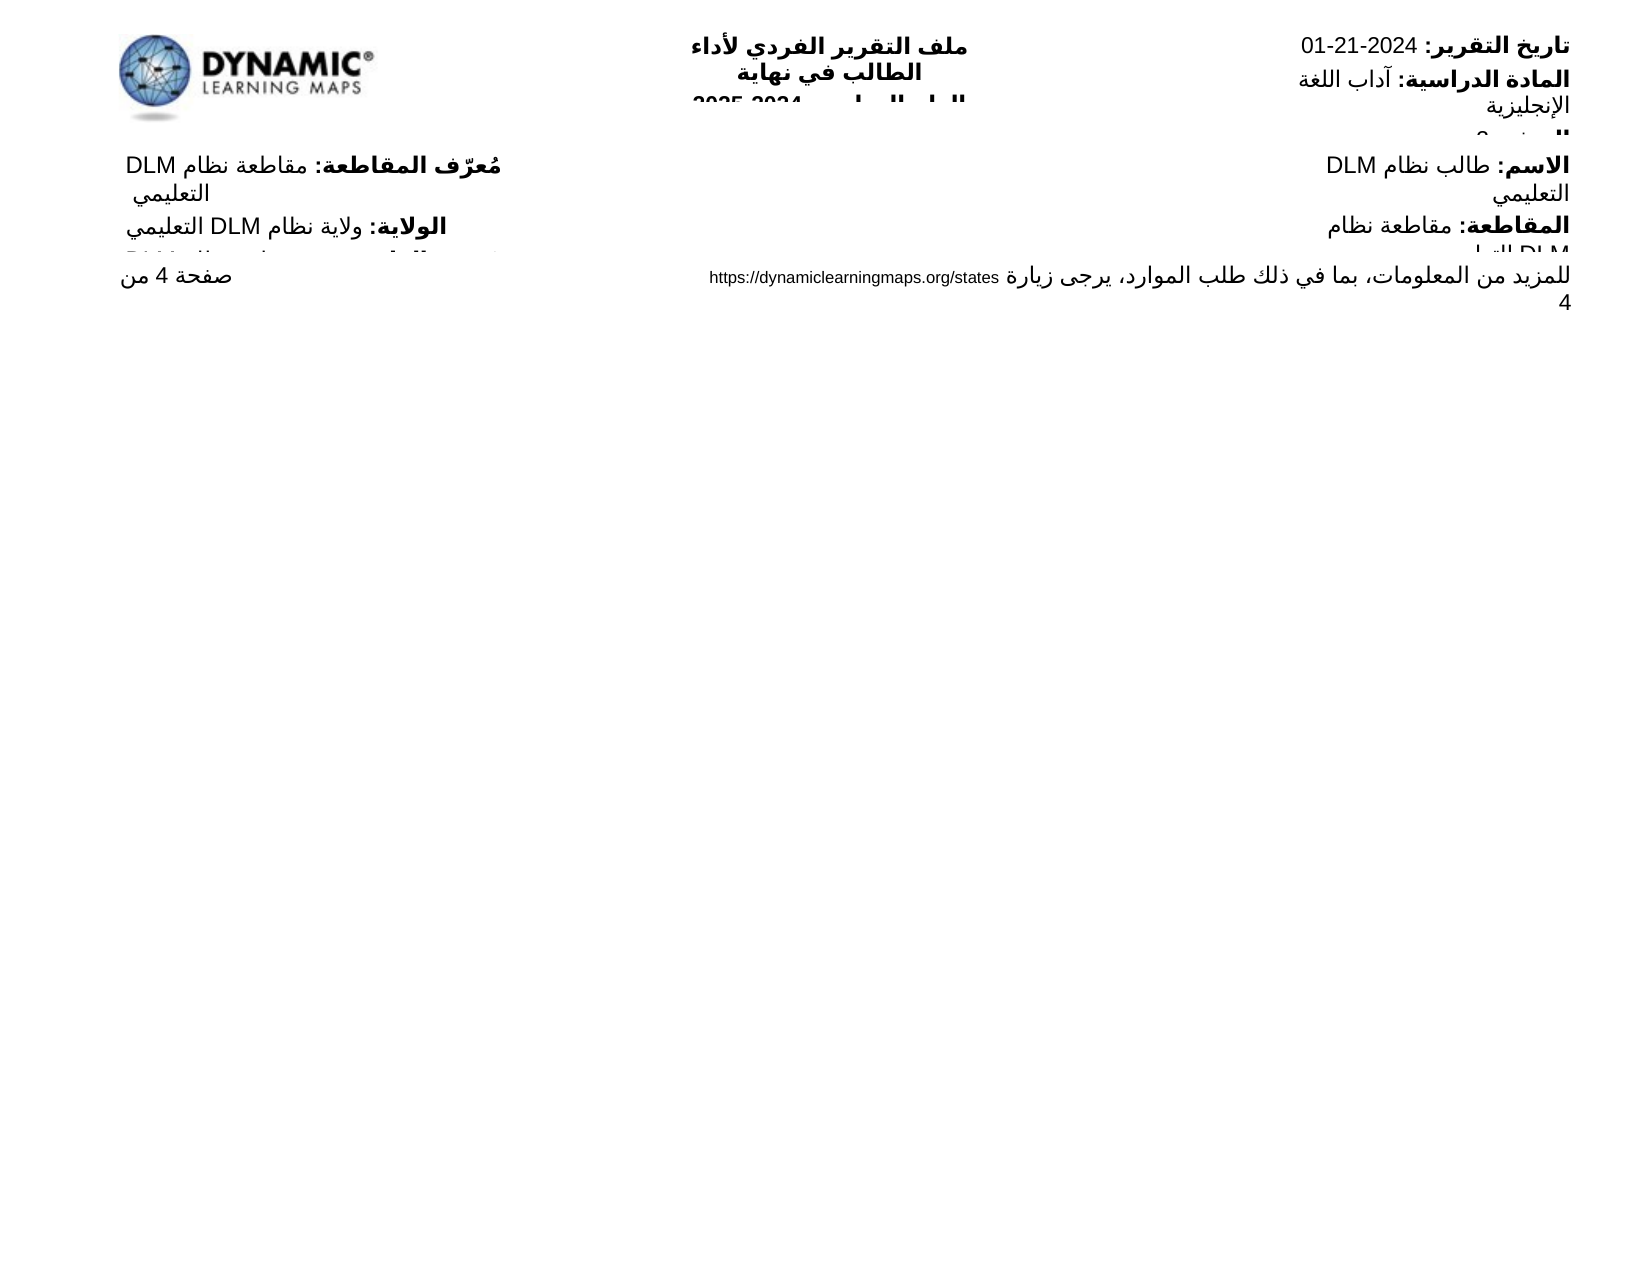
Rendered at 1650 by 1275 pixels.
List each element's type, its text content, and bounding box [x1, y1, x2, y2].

text للمزيد من المعلومات، بما في ذلك طلب الموارد، يرجى زيارة https://dynamiclearningmaps.org/states صفحة 4 من 4 [108, 262, 1572, 315]
picture [118, 34, 378, 123]
